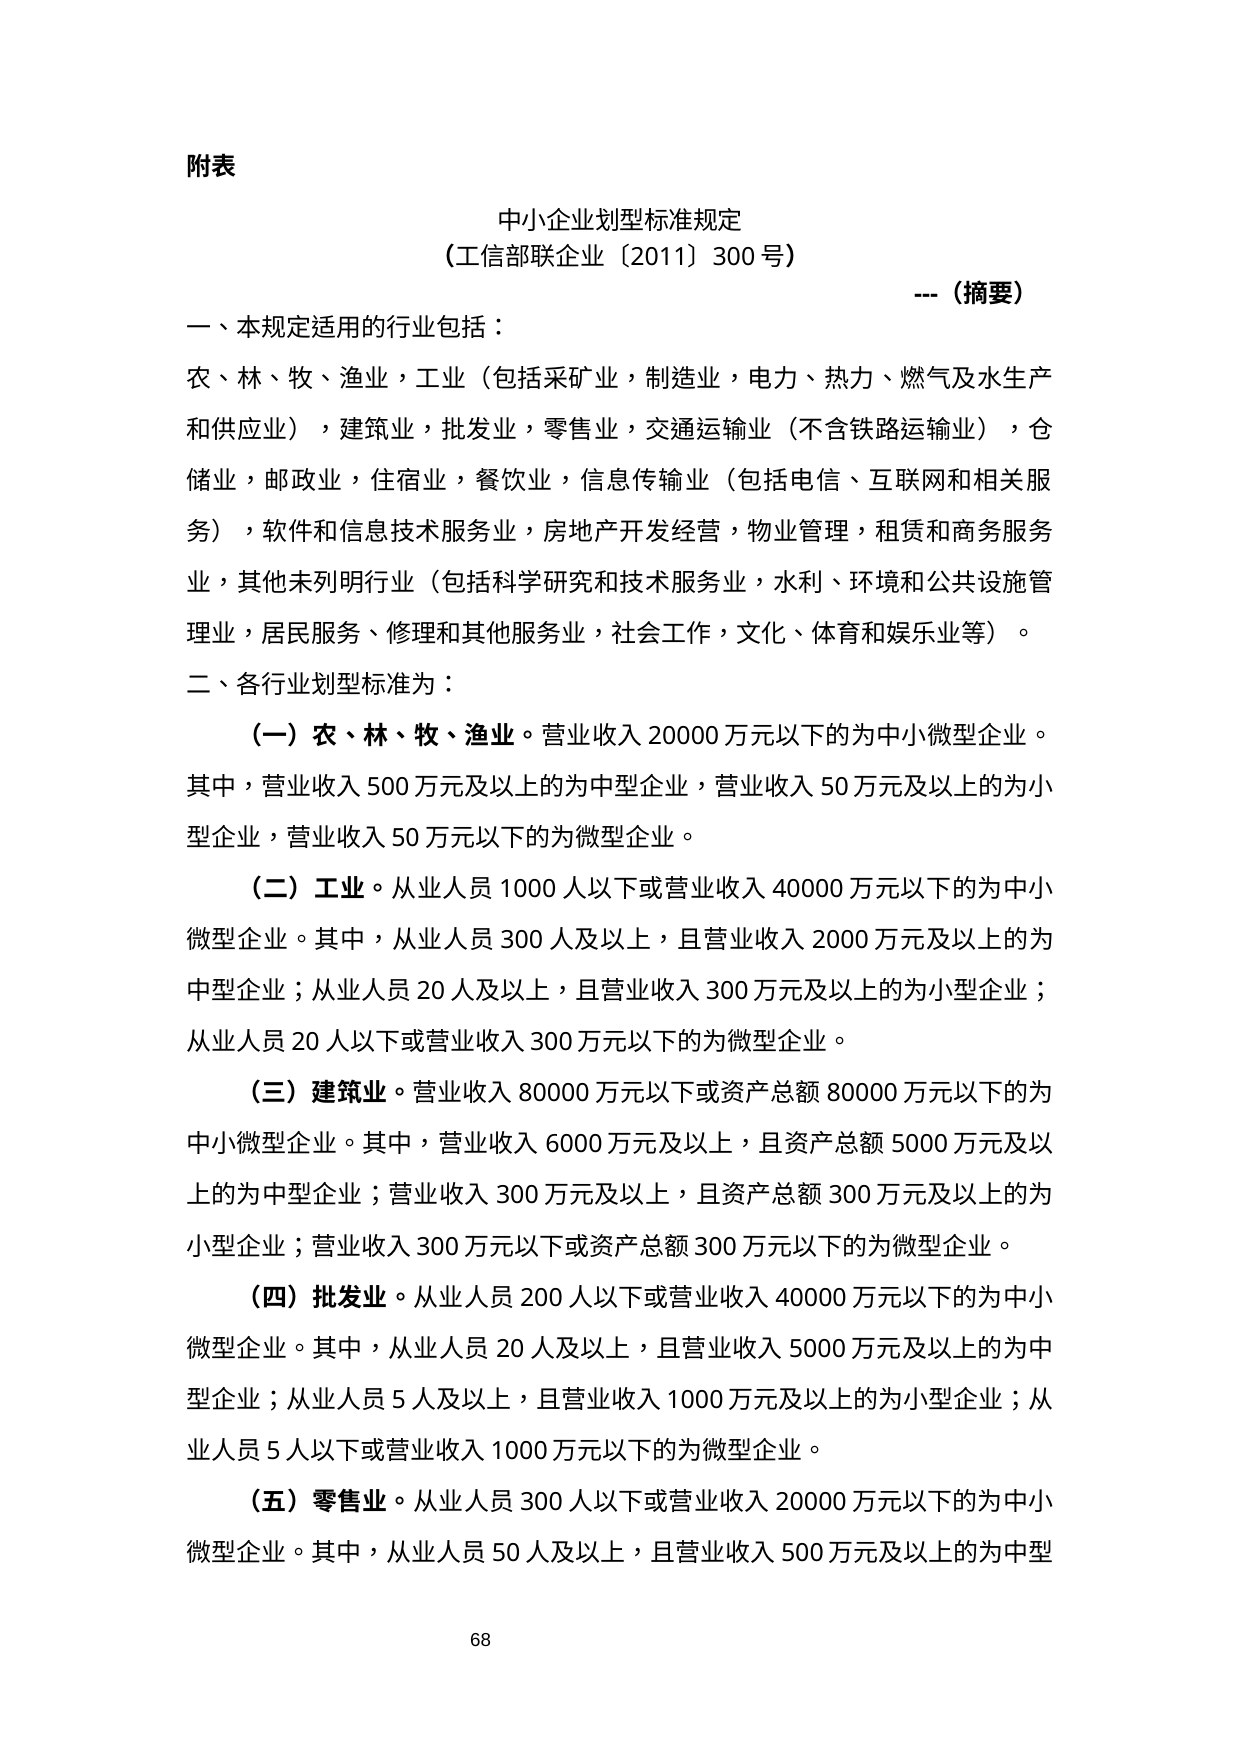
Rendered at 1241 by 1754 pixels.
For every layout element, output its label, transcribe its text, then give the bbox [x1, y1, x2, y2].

text （三）建筑业。营业收入80000万元以下或资产总额80000万元以下的为中小微型企业。其中，营业收入6000万元及以上，且资产总额5000万元及以上的为中型企业；营业收入300万元及以上，且资产总额300万元及以上的为小型企业；营业收入300万元以下或资产总额300万元以下的为微型企业。 [186, 1075, 1054, 1262]
text 4、供应商提供声明函内容不实的，属于提供虚假材料谋取成交，依照《中华人民共和国政府采购法》等国家有关规定追究相应责任。附表 [186, 149, 1054, 183]
text 农、林、牧、渔业，工业（包括采矿业，制造业，电力、热力、燃气及水生产和供应业），建筑业，批发业，零售业，交通运输业（不含铁路运输业），仓储业，邮政业，住宿业，餐饮业，信息传输业（包括电信、互联网和相关服务），软件和信息技术服务业，房地产开发经营，物业管理，租赁和商务服务业，其他未列明行业（包括科学研究和技术服务业，水利、环境和公共设施管理业，居民服务、修理和其他服务业，社会工作，文化、体育和娱乐业等）。 [186, 361, 1054, 650]
text （一）农、林、牧、渔业。营业收入20000万元以下的为中小微型企业。其中，营业收入500万元及以上的为中型企业，营业收入50万元及以上的为小型企业，营业收入50万元以下的为微型企业。 [186, 718, 1054, 854]
text 中小企业划型标准规定 [186, 200, 1054, 237]
text （工信部联企业〔2011〕300号） [186, 237, 1054, 273]
text ---（摘要） [186, 273, 1054, 309]
text （四）批发业。从业人员200人以下或营业收入40000万元以下的为中小微型企业。其中，从业人员20人及以上，且营业收入5000万元及以上的为中型企业；从业人员5人及以上，且营业收入1000万元及以上的为小型企业；从业人员5人以下或营业收入1000万元以下的为微型企业。 [186, 1279, 1054, 1466]
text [186, 1483, 1054, 1568]
list 本规定适用的行业包括： [186, 309, 1054, 343]
text 二、各行业划型标准为： [186, 667, 1054, 701]
text （二）工业。从业人员1000人以下或营业收入40000万元以下的为中小微型企业。其中，从业人员300人及以上，且营业收入2000万元及以上的为中型企业；从业人员20人及以上，且营业收入300万元及以上的为小型企业；从业人员20人以下或营业收入300万元以下的为微型企业。 [186, 871, 1054, 1058]
